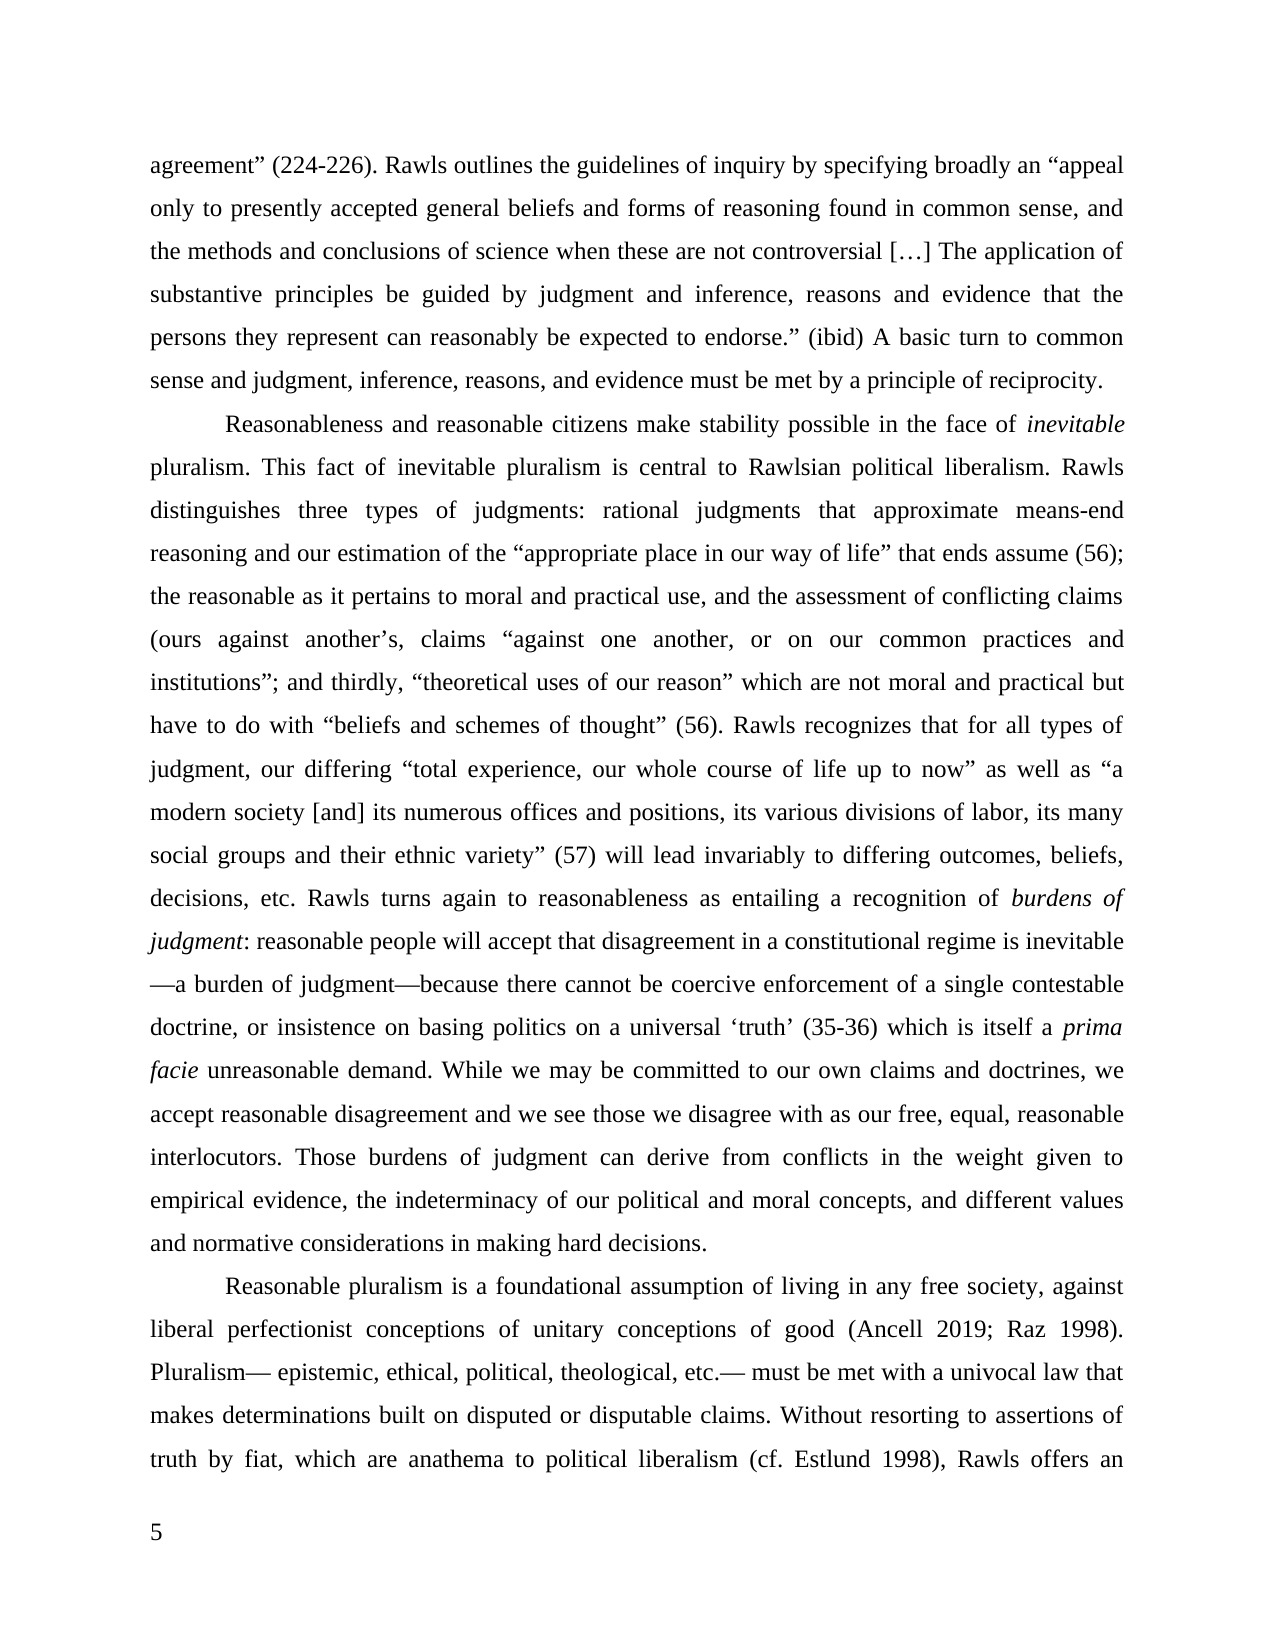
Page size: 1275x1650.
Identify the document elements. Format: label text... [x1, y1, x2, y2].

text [150, 1271, 1125, 1472]
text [150, 150, 1125, 394]
text Reasonableness and reasonable citizens make stability possible in the face of inevitable pluralism. This fact of inevitable pluralism is central to Rawlsian political liberalism. Rawls distinguishes three types of judgments: rational judgments that approximate means-end reasoning and our estimation of the “appropriate place in our way of life” that ends assume (56); the reasonable as it pertains to moral and practical use, and the assessment of conflicting claims (ours against another’s, claims “against one another, or on our common practices and institutions”; and thirdly, “theoretical uses of our reason” which are not moral and practical but have to do with “beliefs and schemes of thought” (56). Rawls recognizes that for all types of judgment, our differing “total experience, our whole course of life up to now” as well as “a modern society [and] its numerous offices and positions, its various divisions of labor, its many social groups and their ethnic variety” (57) will lead invariably to differing outcomes, beliefs, decisions, etc. Rawls turns again to reasonableness as entailing a recognition of burdens of judgment: reasonable people will accept that disagreement in a constitutional regime is inevitable—a burden of judgment—because there cannot be coercive enforcement of a single contestable doctrine, or insistence on basing politics on a universal ‘truth’ (35-36) which is itself a prima facie unreasonable demand. While we may be committed to our own claims and doctrines, we accept reasonable disagreement and we see those we disagree with as our free, equal, reasonable interlocutors. Those burdens of judgment can derive from conflicts in the weight given to empirical evidence, the indeterminacy of our political and moral concepts, and different values and normative considerations in making hard decisions. [150, 409, 1125, 1257]
